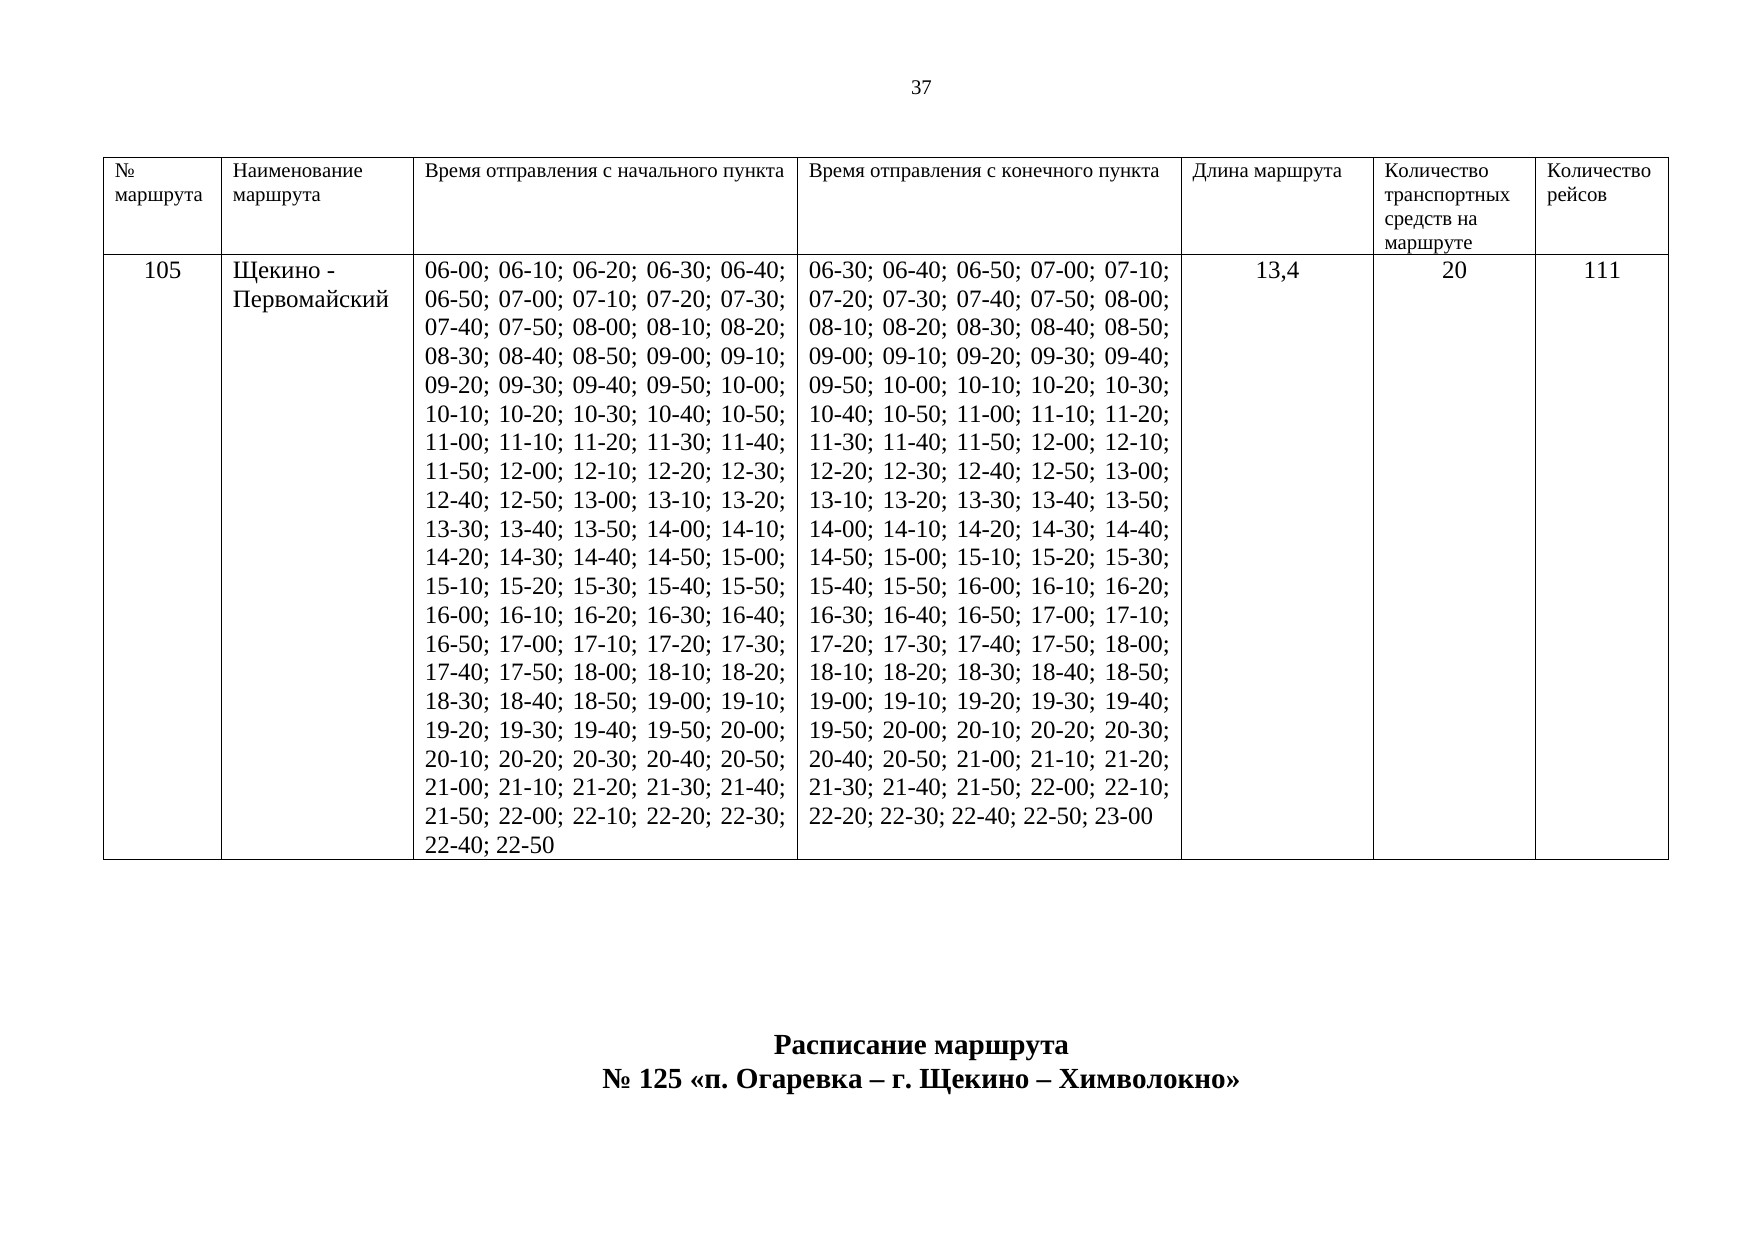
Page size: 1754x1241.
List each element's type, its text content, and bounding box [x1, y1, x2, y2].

table_cell 20 [1374, 255, 1535, 859]
table_header Время отправления с начального пункта [414, 158, 797, 254]
table_header Количество транспортных средств на маршруте [1374, 158, 1535, 254]
table_header Длина маршрута [1182, 158, 1373, 254]
table_header № маршрута [104, 158, 221, 254]
table_header Время отправления с конечного пункта [798, 158, 1181, 254]
table_header Наименование маршрута [222, 158, 413, 254]
table_header Количество рейсов [1536, 158, 1668, 254]
table_cell 105 [104, 255, 221, 859]
table_cell 06-00; 06-10; 06-20; 06-30; 06-40; 06-50; 07-00; 07-10; 07-20; 07-30; 07-40; 07-50; 08-00; 08-10; 08-20; 08-30; 08-40; 08-50; 09-00; 09-10; 09-20; 09-30; 09-40; 09-50; 10-00; 10-10; 10-20; 10-30; 10-40; 10-50; 11-00; 11-10; 11-20; 11-30; 11-40; 11-50; 12-00; 12-10; 12-20; 12-30; 12-40; 12-50; 13-00; 13-10; 13-20; 13-30; 13-40; 13-50; 14-00; 14-10; 14-20; 14-30; 14-40; 14-50; 15-00; 15-10; 15-20; 15-30; 15-40; 15-50; 16-00; 16-10; 16-20; 16-30; 16-40; 16-50; 17-00; 17-10; 17-20; 17-30; 17-40; 17-50; 18-00; 18-10; 18-20; 18-30; 18-40; 18-50; 19-00; 19-10; 19-20; 19-30; 19-40; 19-50; 20-00; 20-10; 20-20; 20-30; 20-40; 20-50; 21-00; 21-10; 21-20; 21-30; 21-40; 21-50; 22-00; 22-10; 22-20; 22-30; 22-40; 22-50 [414, 255, 797, 859]
table_cell 13,4 [1182, 255, 1373, 859]
text Расписание маршрута [177, 1027, 1665, 1061]
table_cell 06-30; 06-40; 06-50; 07-00; 07-10; 07-20; 07-30; 07-40; 07-50; 08-00; 08-10; 08-20; 08-30; 08-40; 08-50; 09-00; 09-10; 09-20; 09-30; 09-40; 09-50; 10-00; 10-10; 10-20; 10-30; 10-40; 10-50; 11-00; 11-10; 11-20; 11-30; 11-40; 11-50; 12-00; 12-10; 12-20; 12-30; 12-40; 12-50; 13-00; 13-10; 13-20; 13-30; 13-40; 13-50; 14-00; 14-10; 14-20; 14-30; 14-40; 14-50; 15-00; 15-10; 15-20; 15-30; 15-40; 15-50; 16-00; 16-10; 16-20; 16-30; 16-40; 16-50; 17-00; 17-10; 17-20; 17-30; 17-40; 17-50; 18-00; 18-10; 18-20; 18-30; 18-40; 18-50; 19-00; 19-10; 19-20; 19-30; 19-40; 19-50; 20-00; 20-10; 20-20; 20-30; 20-40; 20-50; 21-00; 21-10; 21-20; 21-30; 21-40; 21-50; 22-00; 22-10; 22-20; 22-30; 22-40; 22-50; 23-00 [798, 255, 1181, 859]
text № 125 «п. Огаревка – г. Щекино – Химволокно» [177, 1061, 1665, 1094]
table_cell Щекино - Первомайский [222, 255, 413, 859]
table_cell 111 [1536, 255, 1668, 859]
